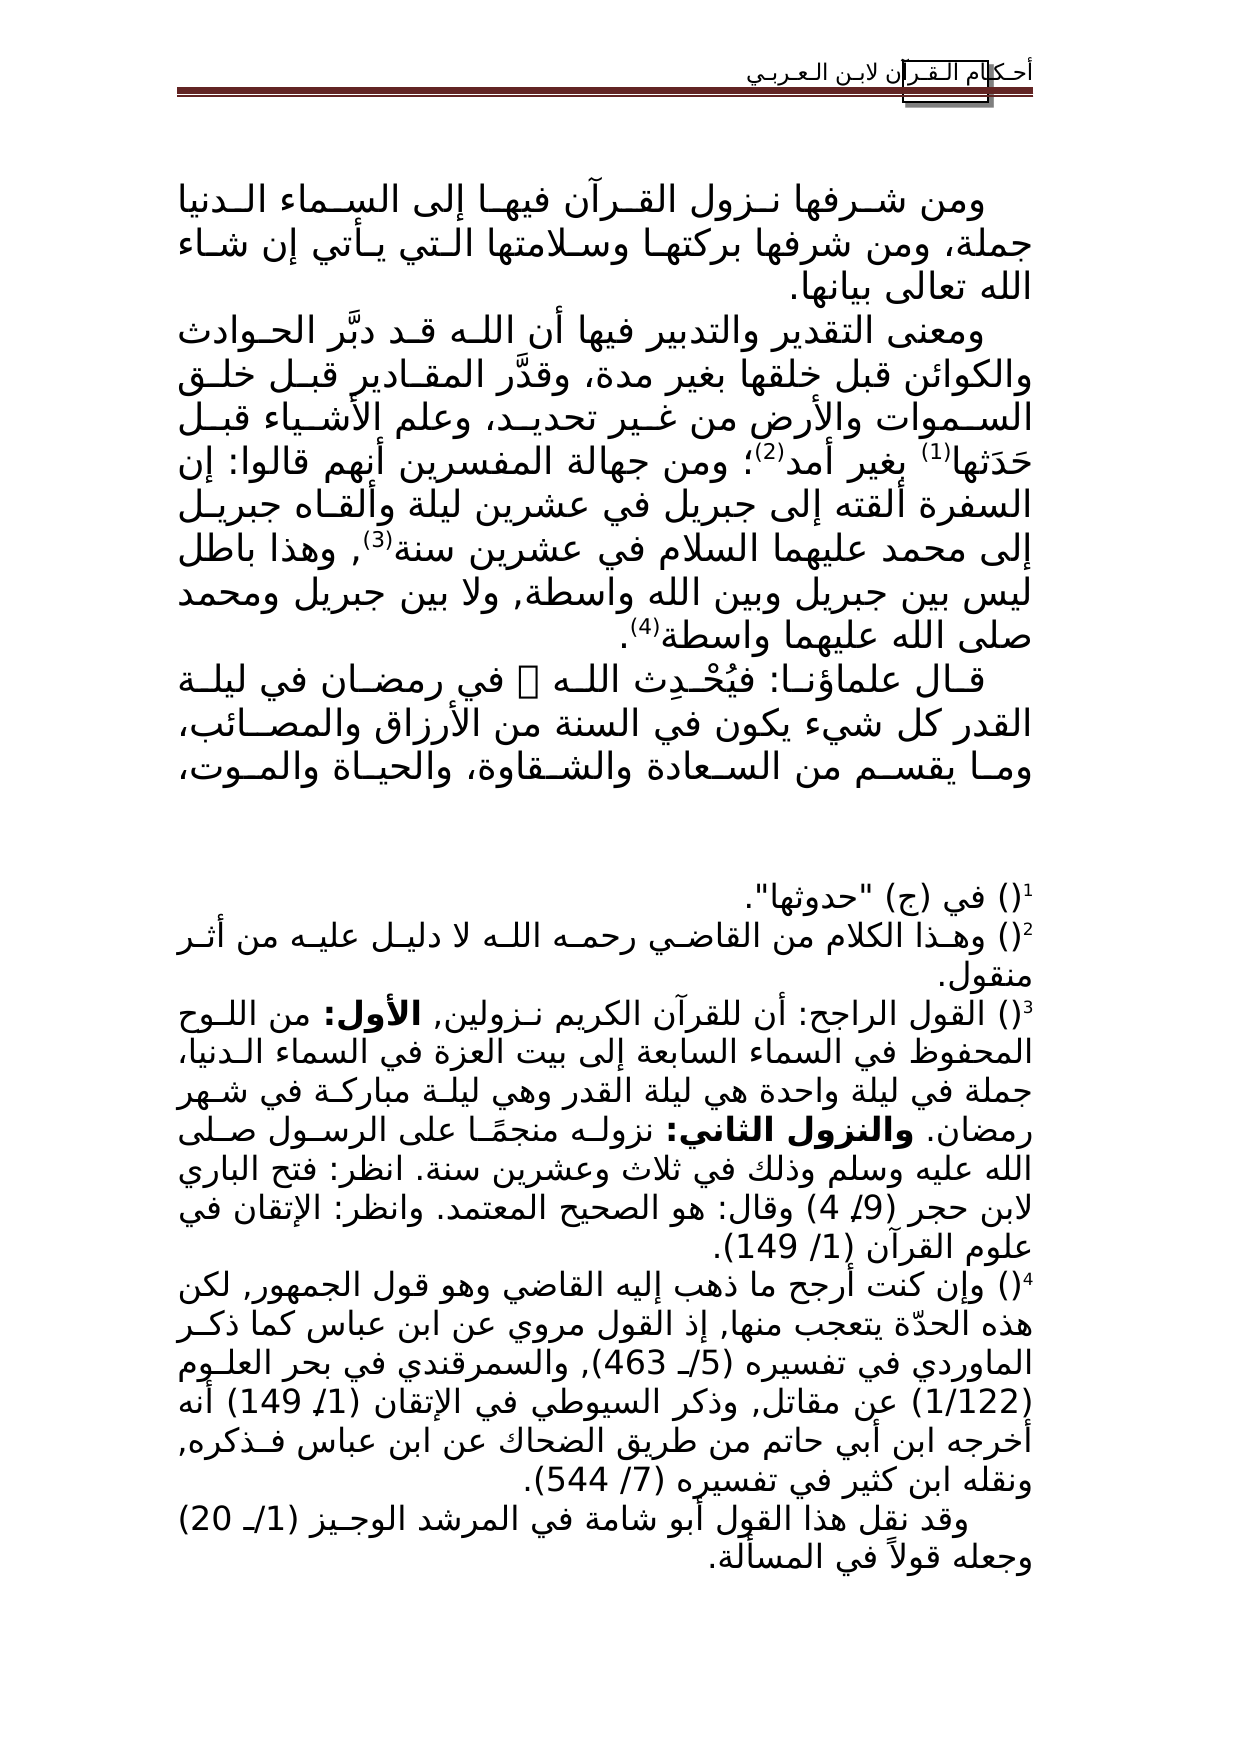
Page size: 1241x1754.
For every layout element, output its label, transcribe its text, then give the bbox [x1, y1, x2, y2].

text قال علماؤنا: فيُحْدِث الله في رمضان في ليلة القدر كل شيء يكون في السنة من الأرزاق والمصائب، وما يقسم من السعادة والشقاوة، والحياة والموت، والمطر والرزق، حتى يكتب فلان يحج العام()، ويكتب ذلك في أمّ الكتاب. [177, 658, 1033, 789]
text ومعنى التقدير والتدبير فيها أن الله قد دبَّر الحوادث والكوائن قبل خلقها بغير مدة، وقدَّر المقادير قبل خلق السموات والأرض من غير تحديد، وعلم الأشياء قبل حَدَثها() بغير أمد()؛ ومن جهالة المفسرين أنهم قالوا: إن السفرة ألقته إلى جبريل في عشرين ليلة وألقاه جبريل إلى محمد عليهما السلام في عشرين سنة(), وهذا باطل ليس بين جبريل وبين الله واسطة, ولا بين جبريل ومحمد صلى الله عليهما واسطة(). [177, 308, 1033, 658]
text ومن شرفها نزول القرآن فيها إلى السماء الدنيا جملة، ومن شرفها بركتها وسلامتها التي يأتي إن شاء الله تعالى بيانها. [177, 178, 1033, 308]
